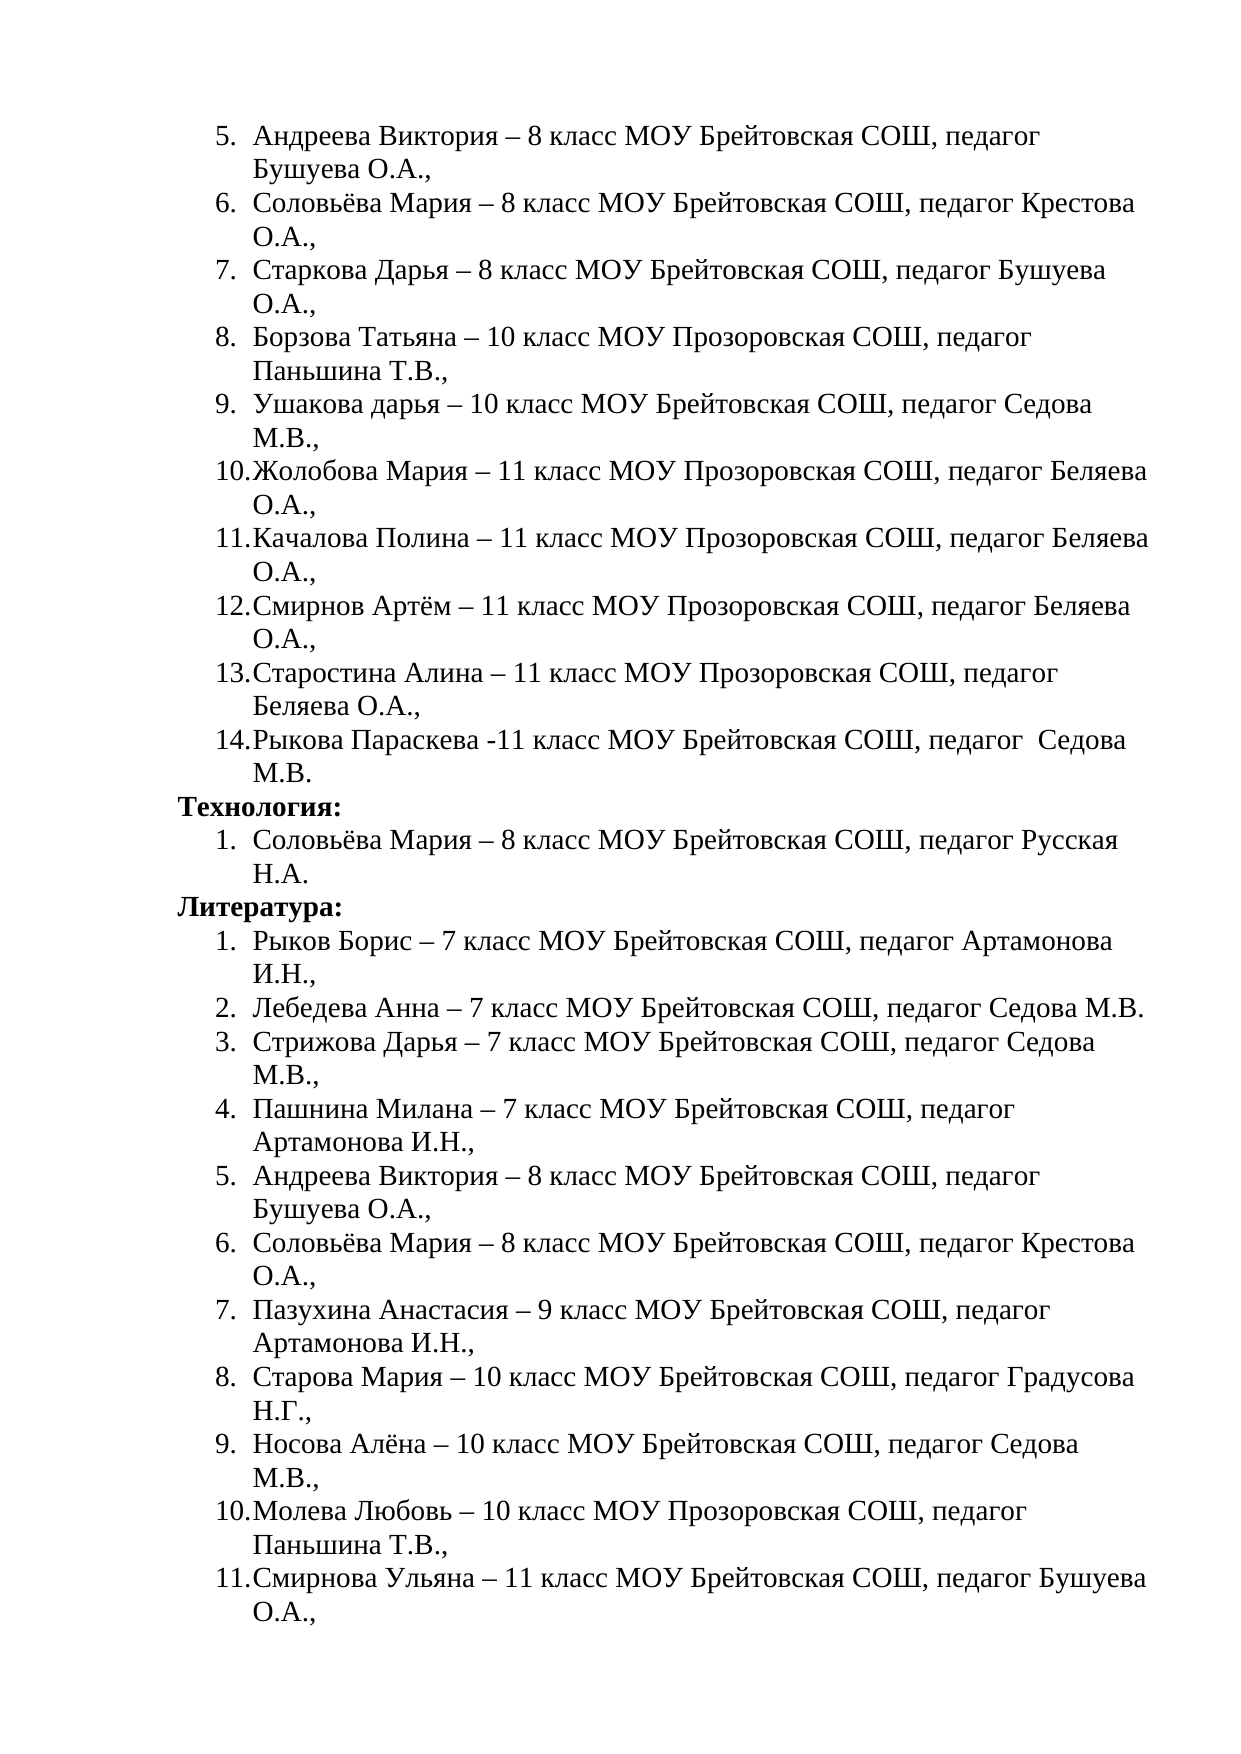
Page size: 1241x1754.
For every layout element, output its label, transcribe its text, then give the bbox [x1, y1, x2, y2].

list Пашнина Милана – 7 класс МОУ Брейтовская СОШ, педагог Артамонова И.Н., [215, 1091, 1152, 1158]
list Старостина Алина – 11 класс МОУ Прозоровская СОШ, педагог Беляева О.А., [215, 655, 1152, 722]
list Рыкова Параскева -11 класс МОУ Брейтовская СОШ, педагог Седова М.В. [215, 722, 1152, 789]
text Литература: [177, 889, 1152, 923]
list Андреева Виктория – 8 класс МОУ Брейтовская СОШ, педагог Бушуева О.А., [215, 1158, 1152, 1225]
list Старова Мария – 10 класс МОУ Брейтовская СОШ, педагог Градусова Н.Г., [215, 1359, 1152, 1426]
list Лебедева Анна – 7 класс МОУ Брейтовская СОШ, педагог Седова М.В. [215, 990, 1152, 1024]
list Качалова Полина – 11 класс МОУ Прозоровская СОШ, педагог Беляева О.А., [215, 521, 1152, 588]
text Технология: [177, 789, 1152, 822]
list Борзова Татьяна – 10 класс МОУ Прозоровская СОШ, педагог Паньшина Т.В., [215, 319, 1152, 386]
list Соловьёва Мария – 8 класс МОУ Брейтовская СОШ, педагог Русская Н.А. [215, 822, 1152, 889]
list Андреева Виктория – 8 класс МОУ Брейтовская СОШ, педагог Бушуева О.А., [215, 118, 1152, 185]
list Стрижова Дарья – 7 класс МОУ Брейтовская СОШ, педагог Седова М.В., [215, 1024, 1152, 1091]
list Ушакова дарья – 10 класс МОУ Брейтовская СОШ, педагог Седова М.В., [215, 386, 1152, 453]
list Смирнов Артём – 11 класс МОУ Прозоровская СОШ, педагог Беляева О.А., [215, 588, 1152, 655]
list Соловьёва Мария – 8 класс МОУ Брейтовская СОШ, педагог Крестова О.А., [215, 185, 1152, 252]
list Пазухина Анастасия – 9 класс МОУ Брейтовская СОШ, педагог Артамонова И.Н., [215, 1292, 1152, 1359]
list Соловьёва Мария – 8 класс МОУ Брейтовская СОШ, педагог Крестова О.А., [215, 1225, 1152, 1292]
list Молева Любовь – 10 класс МОУ Прозоровская СОШ, педагог Паньшина Т.В., [215, 1493, 1152, 1560]
list Жолобова Мария – 11 класс МОУ Прозоровская СОШ, педагог Беляева О.А., [215, 453, 1152, 521]
list Носова Алёна – 10 класс МОУ Брейтовская СОШ, педагог Седова М.В., [215, 1426, 1152, 1493]
list Старкова Дарья – 8 класс МОУ Брейтовская СОШ, педагог Бушуева О.А., [215, 252, 1152, 319]
list Рыков Борис – 7 класс МОУ Брейтовская СОШ, педагог Артамонова И.Н., [215, 923, 1152, 990]
list Смирнова Ульяна – 11 класс МОУ Брейтовская СОШ, педагог Бушуева О.А., [215, 1560, 1152, 1627]
